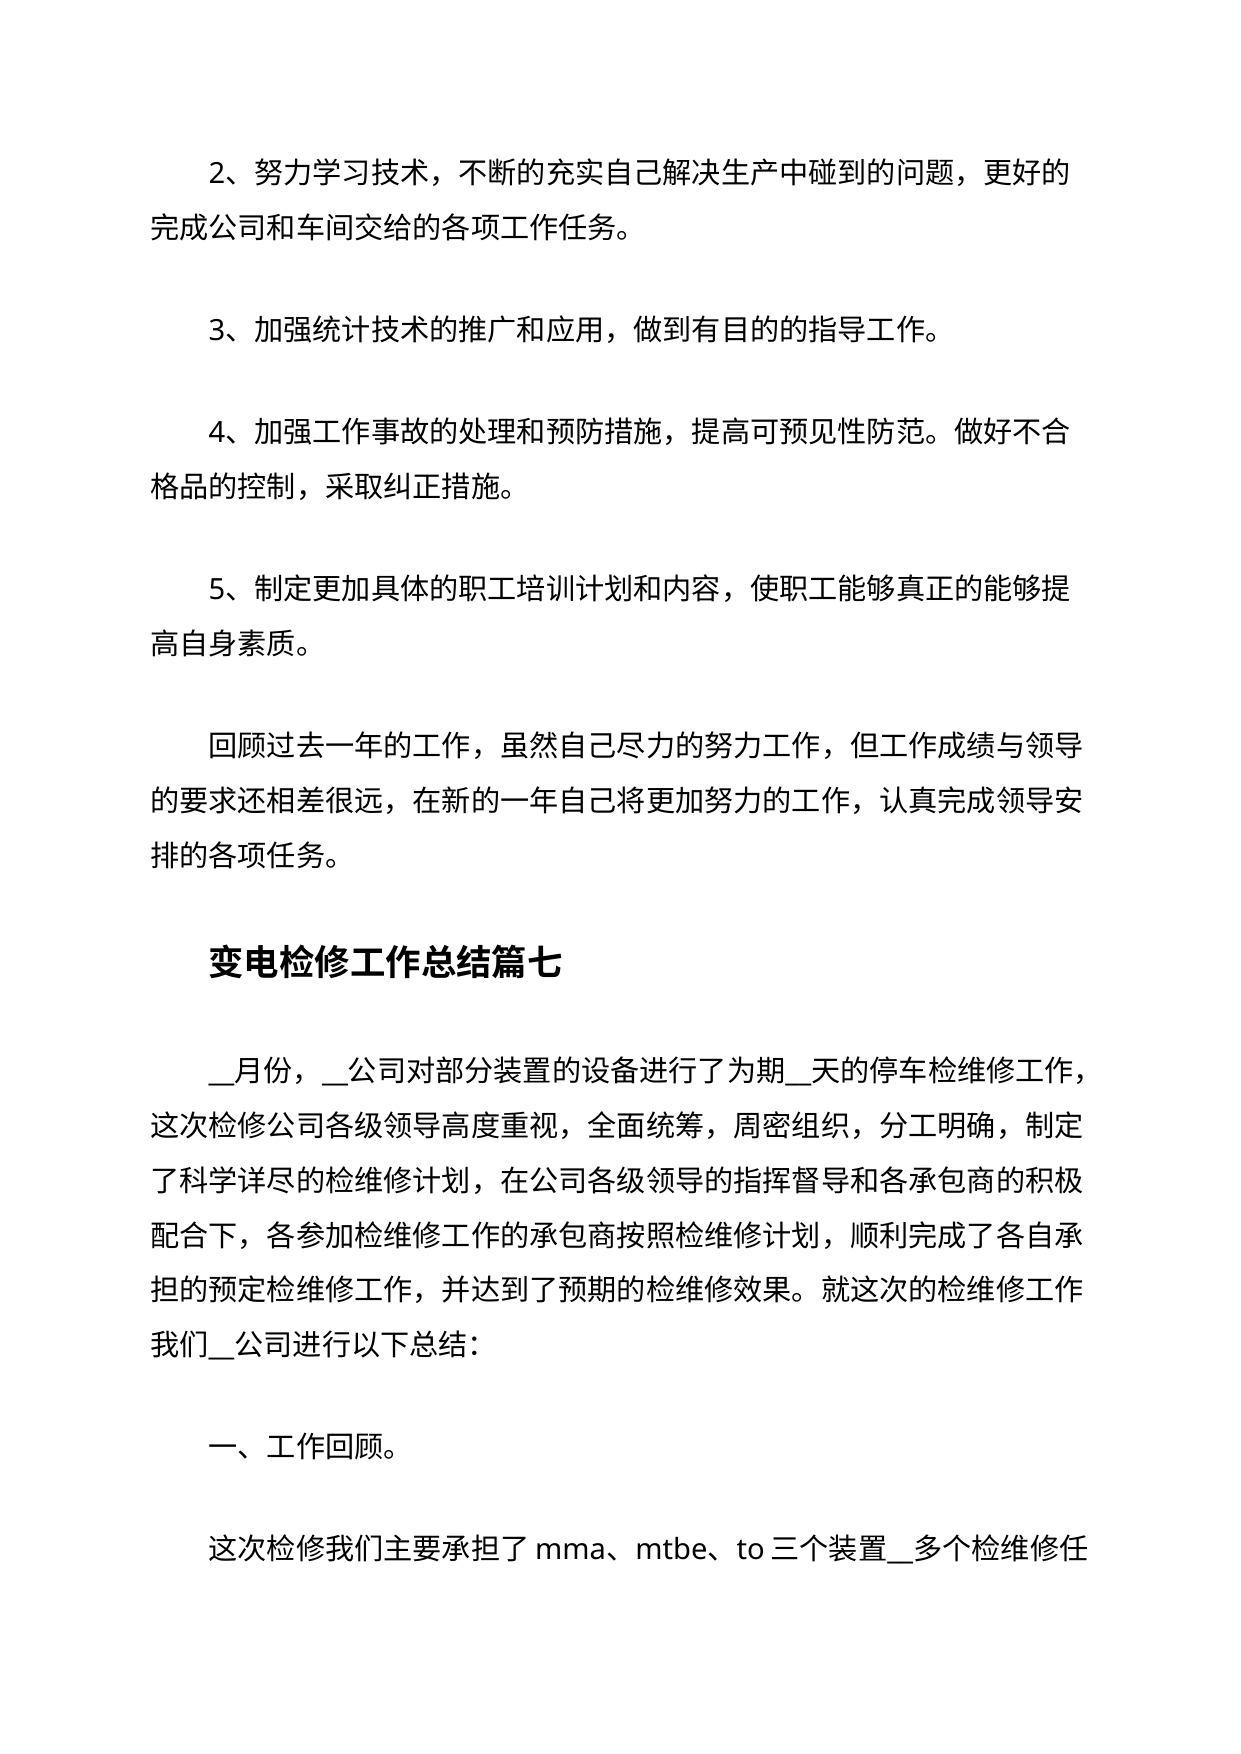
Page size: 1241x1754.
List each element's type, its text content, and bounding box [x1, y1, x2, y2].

text 变电检修工作总结篇七 [150, 934, 1090, 985]
text 回顾过去一年的工作，虽然自己尽力的努力工作，但工作成绩与领导的要求还相差很远，在新的一年自己将更加努力的工作，认真完成领导安排的各项任务。 [150, 722, 1090, 874]
text 5、制定更加具体的职工培训计划和内容，使职工能够真正的能够提高自身素质。 [150, 566, 1090, 663]
text __月份，__公司对部分装置的设备进行了为期__天的停车检维修工作，这次检修公司各级领导高度重视，全面统筹，周密组织，分工明确，制定了科学详尽的检维修计划，在公司各级领导的指挥督导和各承包商的积极配合下，各参加检维修工作的承包商按照检维修计划，顺利完成了各自承担的预定检维修工作，并达到了预期的检维修效果。就这次的检维修工作我们__公司进行以下总结： [150, 1047, 1090, 1364]
text 4、加强工作事故的处理和预防措施，提高可预见性防范。做好不合格品的控制，采取纠正措施。 [150, 409, 1090, 506]
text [150, 1526, 1090, 1568]
text 一、工作回顾。 [150, 1424, 1090, 1466]
text 2、努力学习技术，不断的充实自己解决生产中碰到的问题，更好的完成公司和车间交给的各项工作任务。 [150, 150, 1090, 247]
text 3、加强统计技术的推广和应用，做到有目的的指导工作。 [150, 307, 1090, 349]
